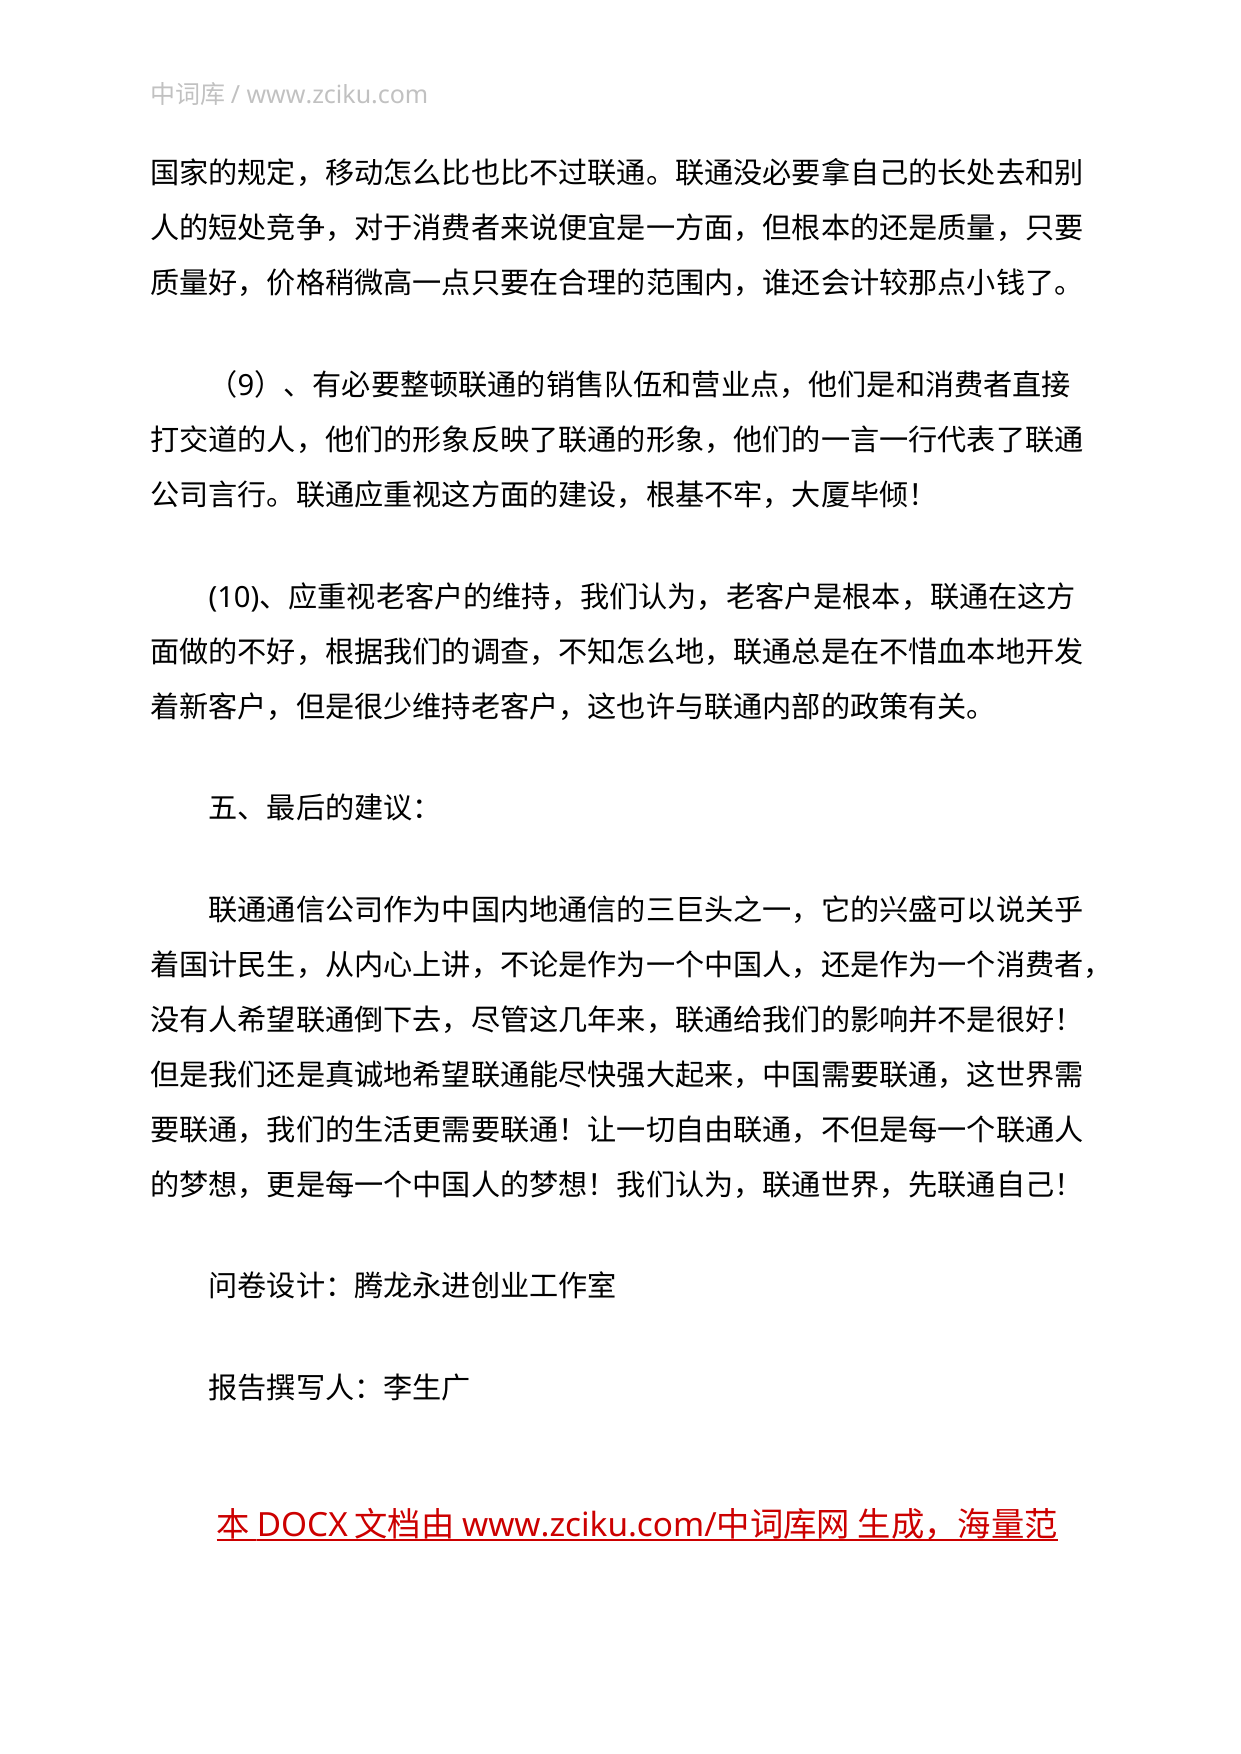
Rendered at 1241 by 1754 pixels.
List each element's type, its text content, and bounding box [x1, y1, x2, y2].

text 五、最后的建议： [150, 785, 1090, 827]
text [150, 150, 1090, 302]
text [150, 1498, 1090, 1546]
text （9）、有必要整顿联通的销售队伍和营业点，他们是和消费者直接打交道的人，他们的形象反映了联通的形象，他们的一言一行代表了联通公司言行。联通应重视这方面的建设，根基不牢，大厦毕倾！ [150, 362, 1090, 514]
text 联通通信公司作为中国内地通信的三巨头之一，它的兴盛可以说关乎着国计民生，从内心上讲，不论是作为一个中国人，还是作为一个消费者，没有人希望联通倒下去，尽管这几年来，联通给我们的影响并不是很好！但是我们还是真诚地希望联通能尽快强大起来，中国需要联通，这世界需要联通，我们的生活更需要联通！让一切自由联通，不但是每一个联通人的梦想，更是每一个中国人的梦想！我们认为，联通世界，先联通自己！ [150, 887, 1090, 1203]
text 问卷设计：腾龙永进创业工作室 [150, 1263, 1090, 1305]
text (10)、应重视老客户的维持，我们认为，老客户是根本，联通在这方面做的不好，根据我们的调查，不知怎么地，联通总是在不惜血本地开发着新客户，但是很少维持老客户，这也许与联通内部的政策有关。 [150, 573, 1090, 725]
text 报告撰写人：李生广 [150, 1365, 1090, 1407]
